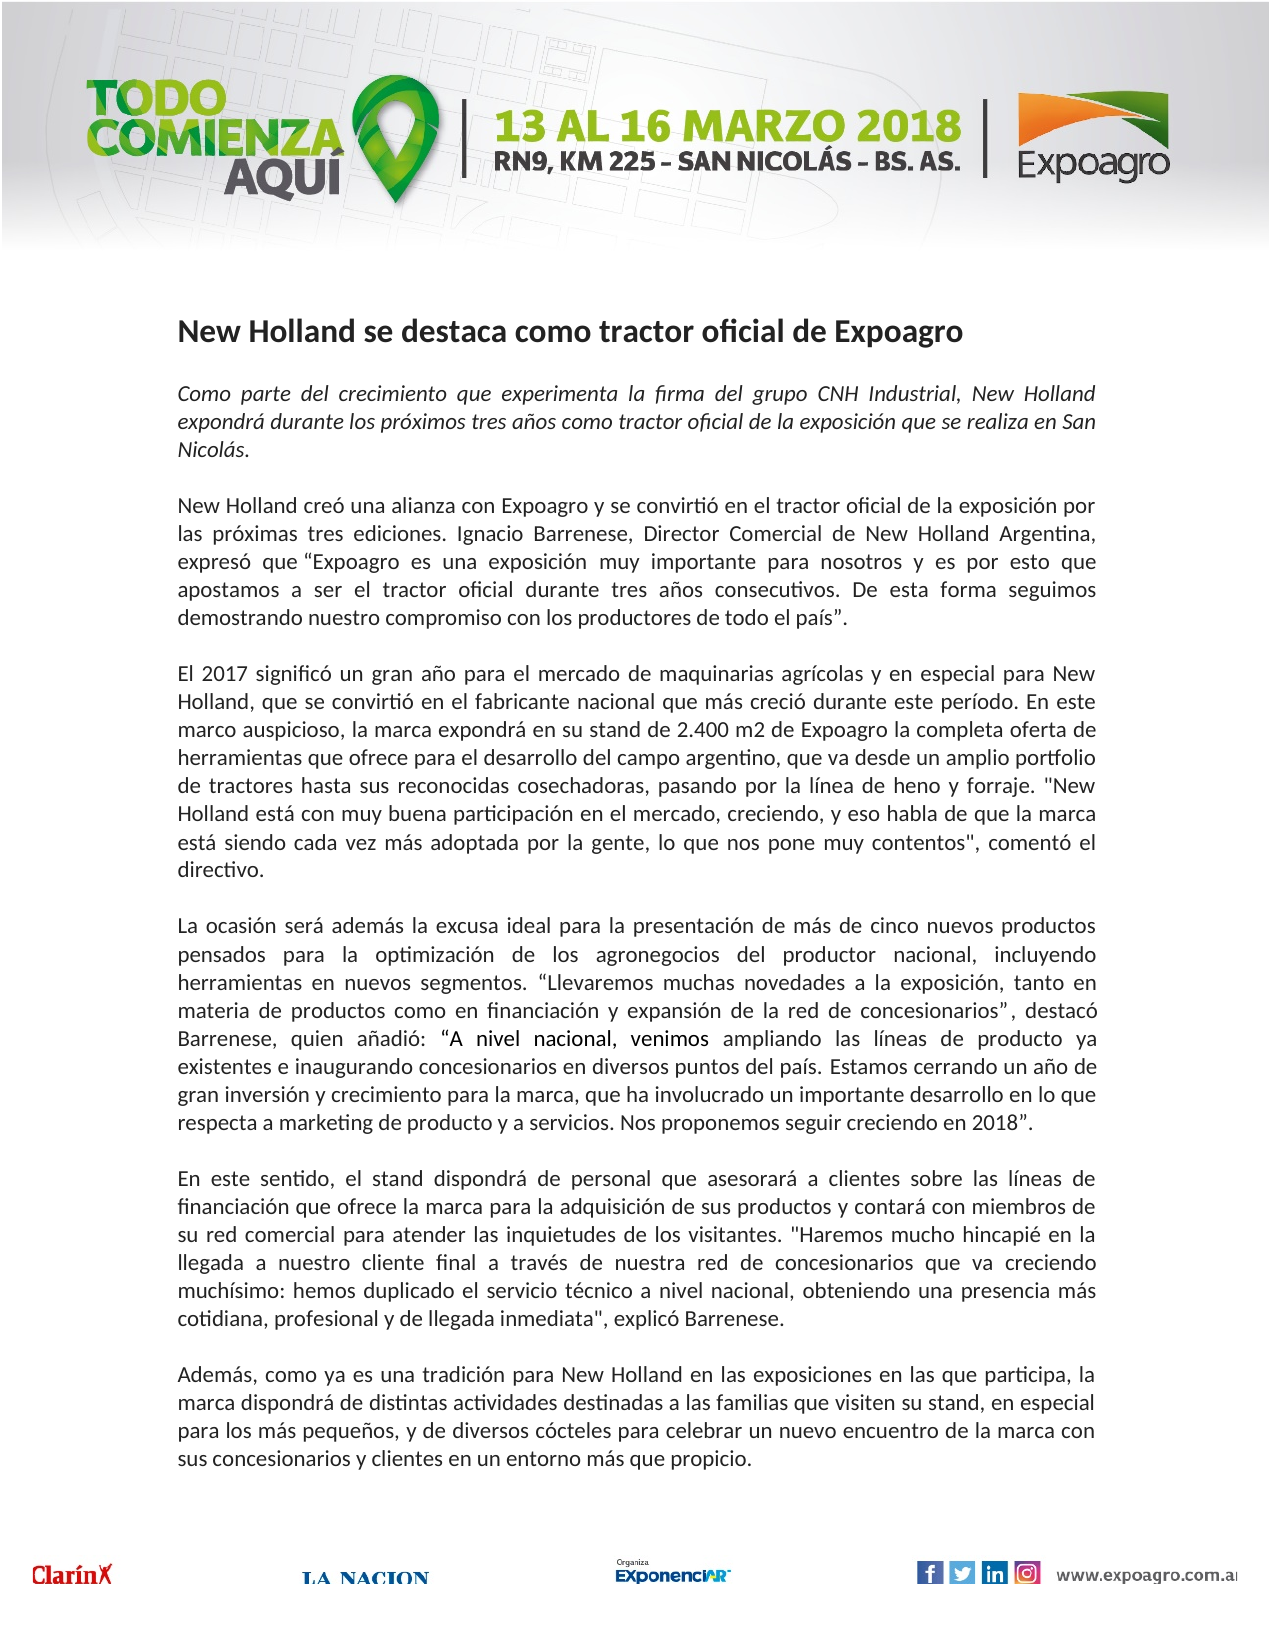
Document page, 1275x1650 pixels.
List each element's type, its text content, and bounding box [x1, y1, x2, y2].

picture [0, 0, 1269, 281]
text New Holland creó una alianza con Expoagro y se convirtió en el tractor oficial de la exposición por las próximas tres ediciones. Ignacio Barrenese, Director Comercial de New Holland Argentina, expresó que “Expoagro es una exposición muy importante para nosotros y es por esto que apostamos a ser el tractor oficial durante tres años consecutivos. De esta forma seguimos demostrando nuestro compromiso con los productores de todo el país”. [177, 491, 1098, 631]
text El 2017 significó un gran año para el mercado de maquinarias agrícolas y en especial para New Holland, que se convirtió en el fabricante nacional que más creció durante este período. En este marco auspicioso, la marca expondrá en su stand de 2.400 m2 de Expoagro la completa oferta de herramientas que ofrece para el desarrollo del campo argentino, que va desde un amplio portfolio de tractores hasta sus reconocidas cosechadoras, pasando por la línea de heno y forraje. "New Holland está con muy buena participación en el mercado, creciendo, y eso habla de que la marca está siendo cada vez más adoptada por la gente, lo que nos pone muy contentos", comentó el directivo. [177, 659, 1098, 884]
picture [31, 1555, 1237, 1584]
text New Holland se destaca como tractor oficial de Expoagro [177, 281, 1078, 351]
text En este sentido, el stand dispondrá de personal que asesorará a clientes sobre las líneas de financiación que ofrece la marca para la adquisición de sus productos y contará con miembros de su red comercial para atender las inquietudes de los visitantes. "Haremos mucho hincapié en la llegada a nuestro cliente final a través de nuestra red de concesionarios que va creciendo muchísimo: hemos duplicado el servicio técnico a nivel nacional, obteniendo una presencia más cotidiana, profesional y de llegada inmediata", explicó Barrenese. [177, 1164, 1098, 1332]
text Como parte del crecimiento que experimenta la firma del grupo CNH Industrial, New Holland expondrá durante los próximos tres años como tractor oficial de la exposición que se realiza en San Nicolás. [177, 379, 1098, 463]
text La ocasión será además la excusa ideal para la presentación de más de cinco nuevos productos pensados para la optimización de los agronegocios del productor nacional, incluyendo herramientas en nuevos segmentos. “Llevaremos muchas novedades a la exposición, tanto en materia de productos como en financiación y expansión de la red de concesionarios”, destacó Barrenese, quien añadió: “A nivel nacional, venimos ampliando las líneas de producto ya existentes e inaugurando concesionarios en diversos puntos del país. Estamos cerrando un año de gran inversión y crecimiento para la marca, que ha involucrado un importante desarrollo en lo que respecta a marketing de producto y a servicios. Nos proponemos seguir creciendo en 2018”. [177, 912, 1098, 1136]
text Además, como ya es una tradición para New Holland en las exposiciones en las que participa, la marca dispondrá de distintas actividades destinadas a las familias que visiten su stand, en especial para los más pequeños, y de diversos cócteles para celebrar un nuevo encuentro de la marca con sus concesionarios y clientes en un entorno más que propicio. [177, 1360, 1098, 1472]
